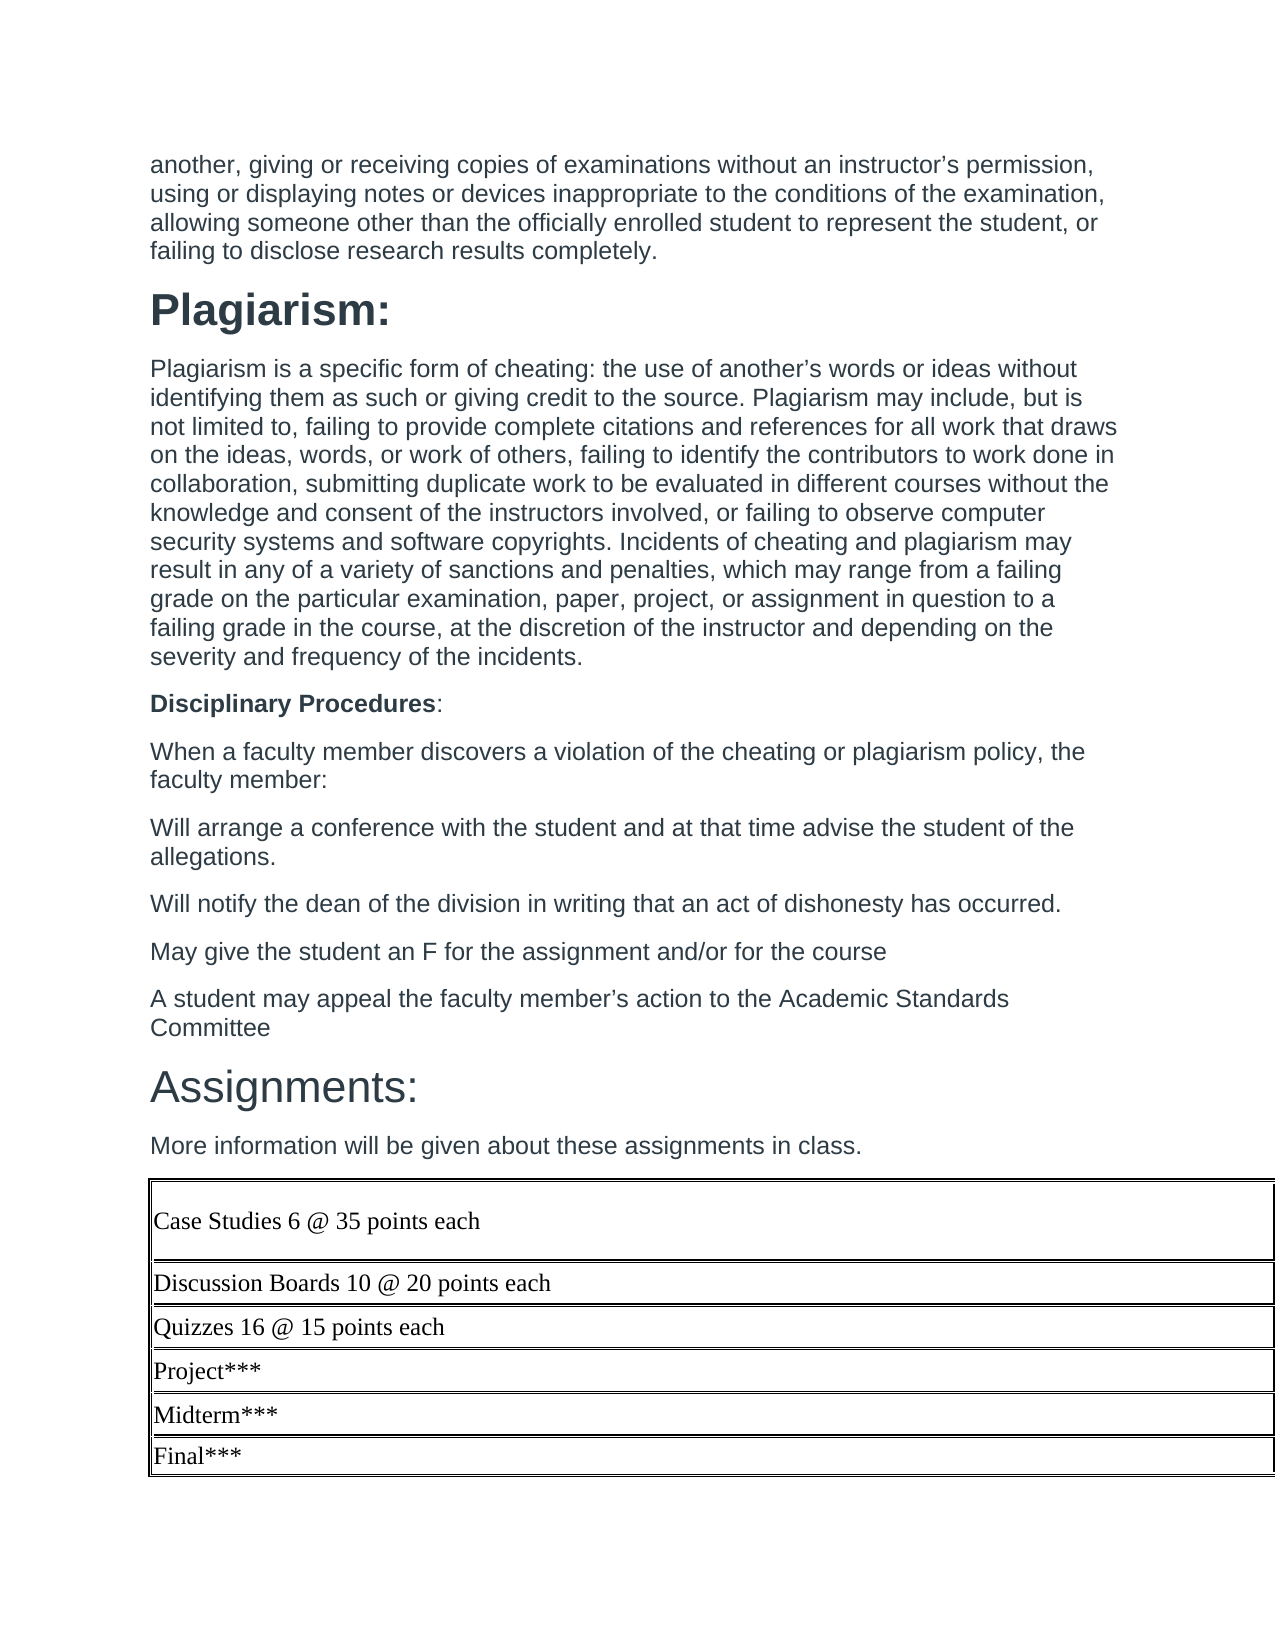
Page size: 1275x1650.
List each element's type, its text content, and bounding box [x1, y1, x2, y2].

text Assignments: [150, 1060, 1125, 1112]
text Disciplinary Procedures: [150, 689, 1125, 718]
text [150, 150, 1125, 265]
text A student may appeal the faculty member’s action to the Academic Standards Committee [150, 984, 1125, 1042]
text Will arrange a conference with the student and at that time advise the student of the allegations. [150, 813, 1125, 870]
text More information will be given about these assignments in class. [150, 1131, 1125, 1159]
table_cell Quizzes 16 @ 15 points each [152, 1303, 1274, 1347]
table_cell Discussion Boards 10 @ 20 points each [152, 1259, 1274, 1303]
text Plagiarism is a specific form of cheating: the use of another’s words or ideas without identifying them as such or giving credit to the source. Plagiarism may include, but is not limited to, failing to provide complete citations and references for all work that draws on the ideas, words, or work of others, failing to identify the contributors to work done in collaboration, submitting duplicate work to be evaluated in different courses without the knowledge and consent of the instructors involved, or failing to observe computer security systems and software copyrights. Incidents of cheating and plagiarism may result in any of a variety of sanctions and penalties, which may range from a failing grade on the particular examination, paper, project, or assignment in question to a failing grade in the course, at the discretion of the instructor and depending on the severity and frequency of the incidents. [150, 354, 1125, 670]
table_cell Final*** [152, 1434, 1275, 1473]
text When a faculty member discovers a violation of the cheating or plagiarism policy, the faculty member: [150, 737, 1125, 794]
table_cell Midterm*** [150, 1391, 1275, 1434]
table_cell Project*** [150, 1347, 1275, 1391]
table_header Case Studies 6 @ 35 points each [152, 1182, 1275, 1259]
text Will notify the dean of the division in writing that an act of dishonesty has occurred. [150, 889, 1125, 918]
text Plagiarism: [150, 284, 1125, 335]
text May give the student an F for the assignment and/or for the course [150, 937, 1125, 965]
